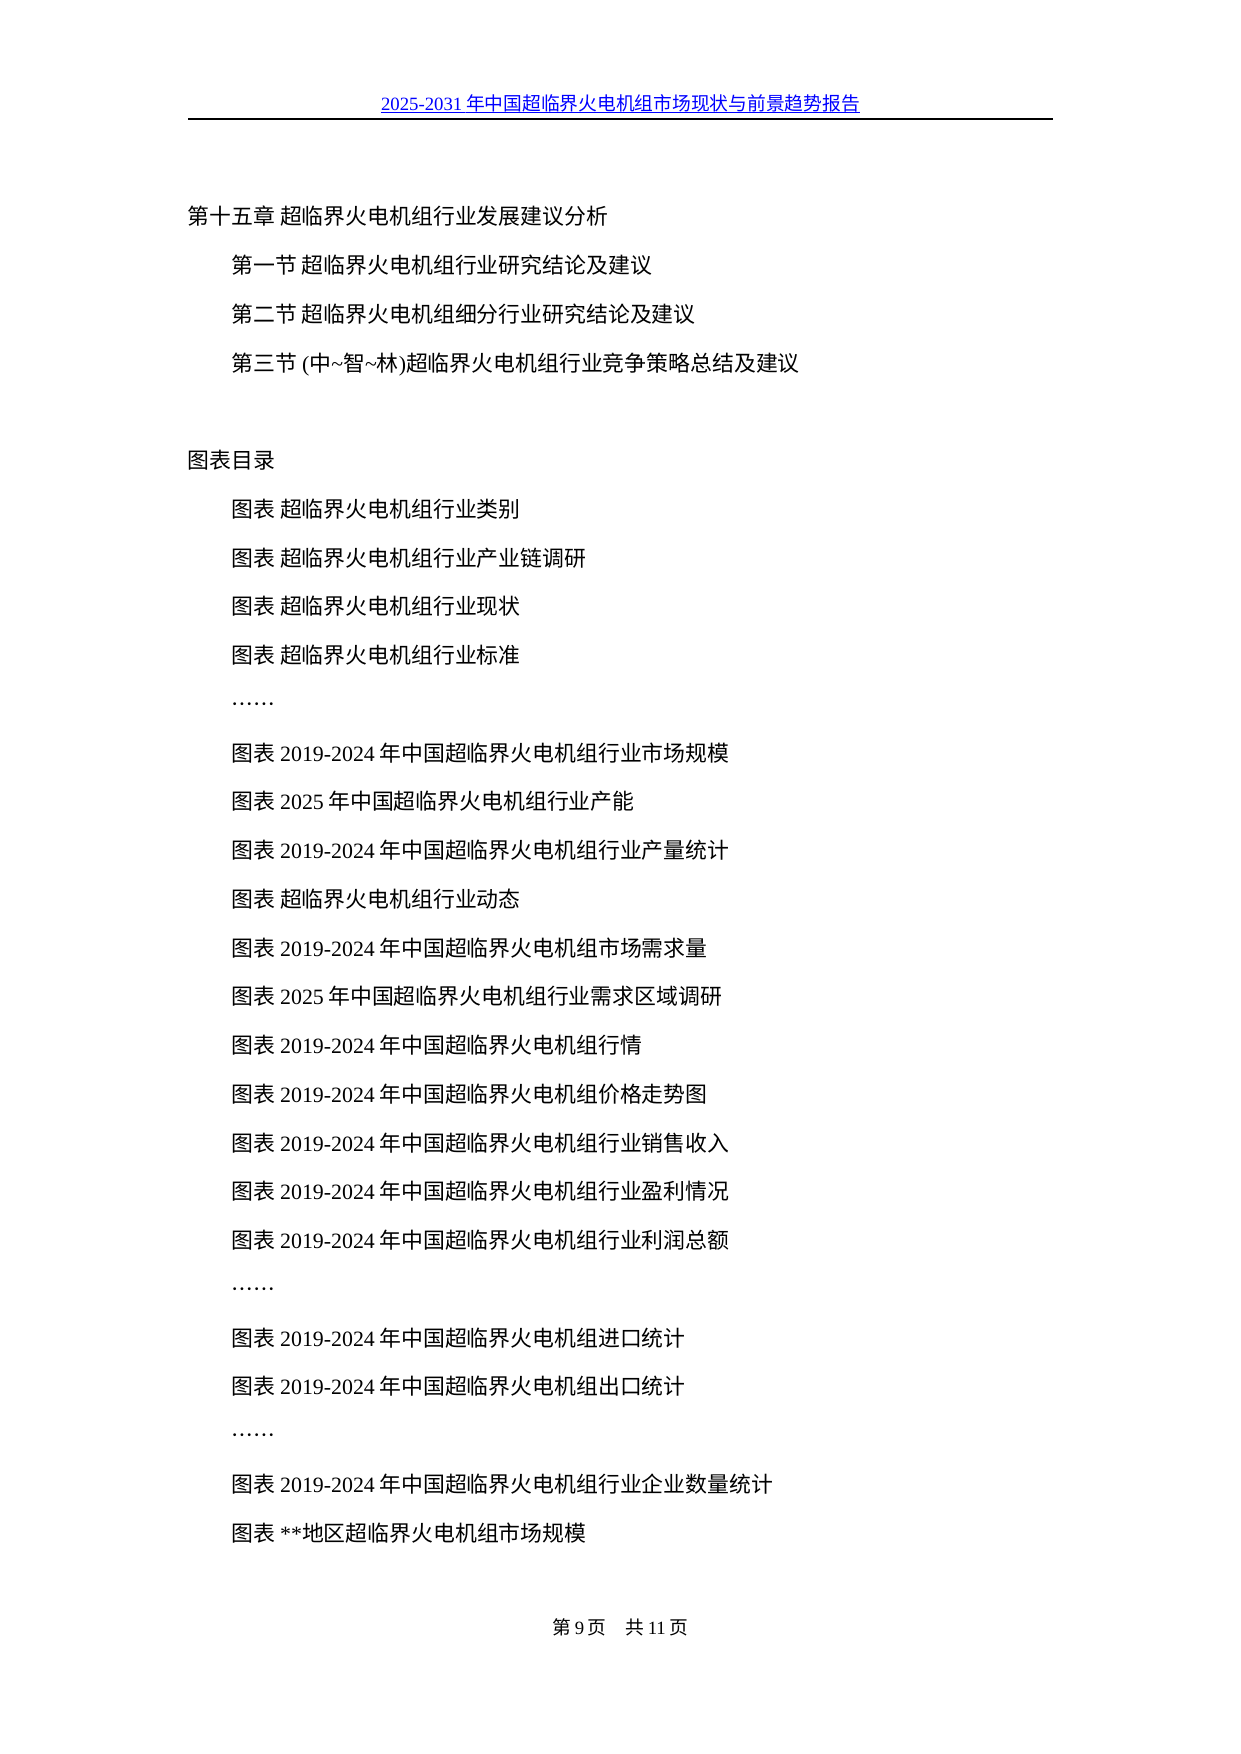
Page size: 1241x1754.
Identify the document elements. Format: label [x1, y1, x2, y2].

text [187, 150, 1053, 1548]
